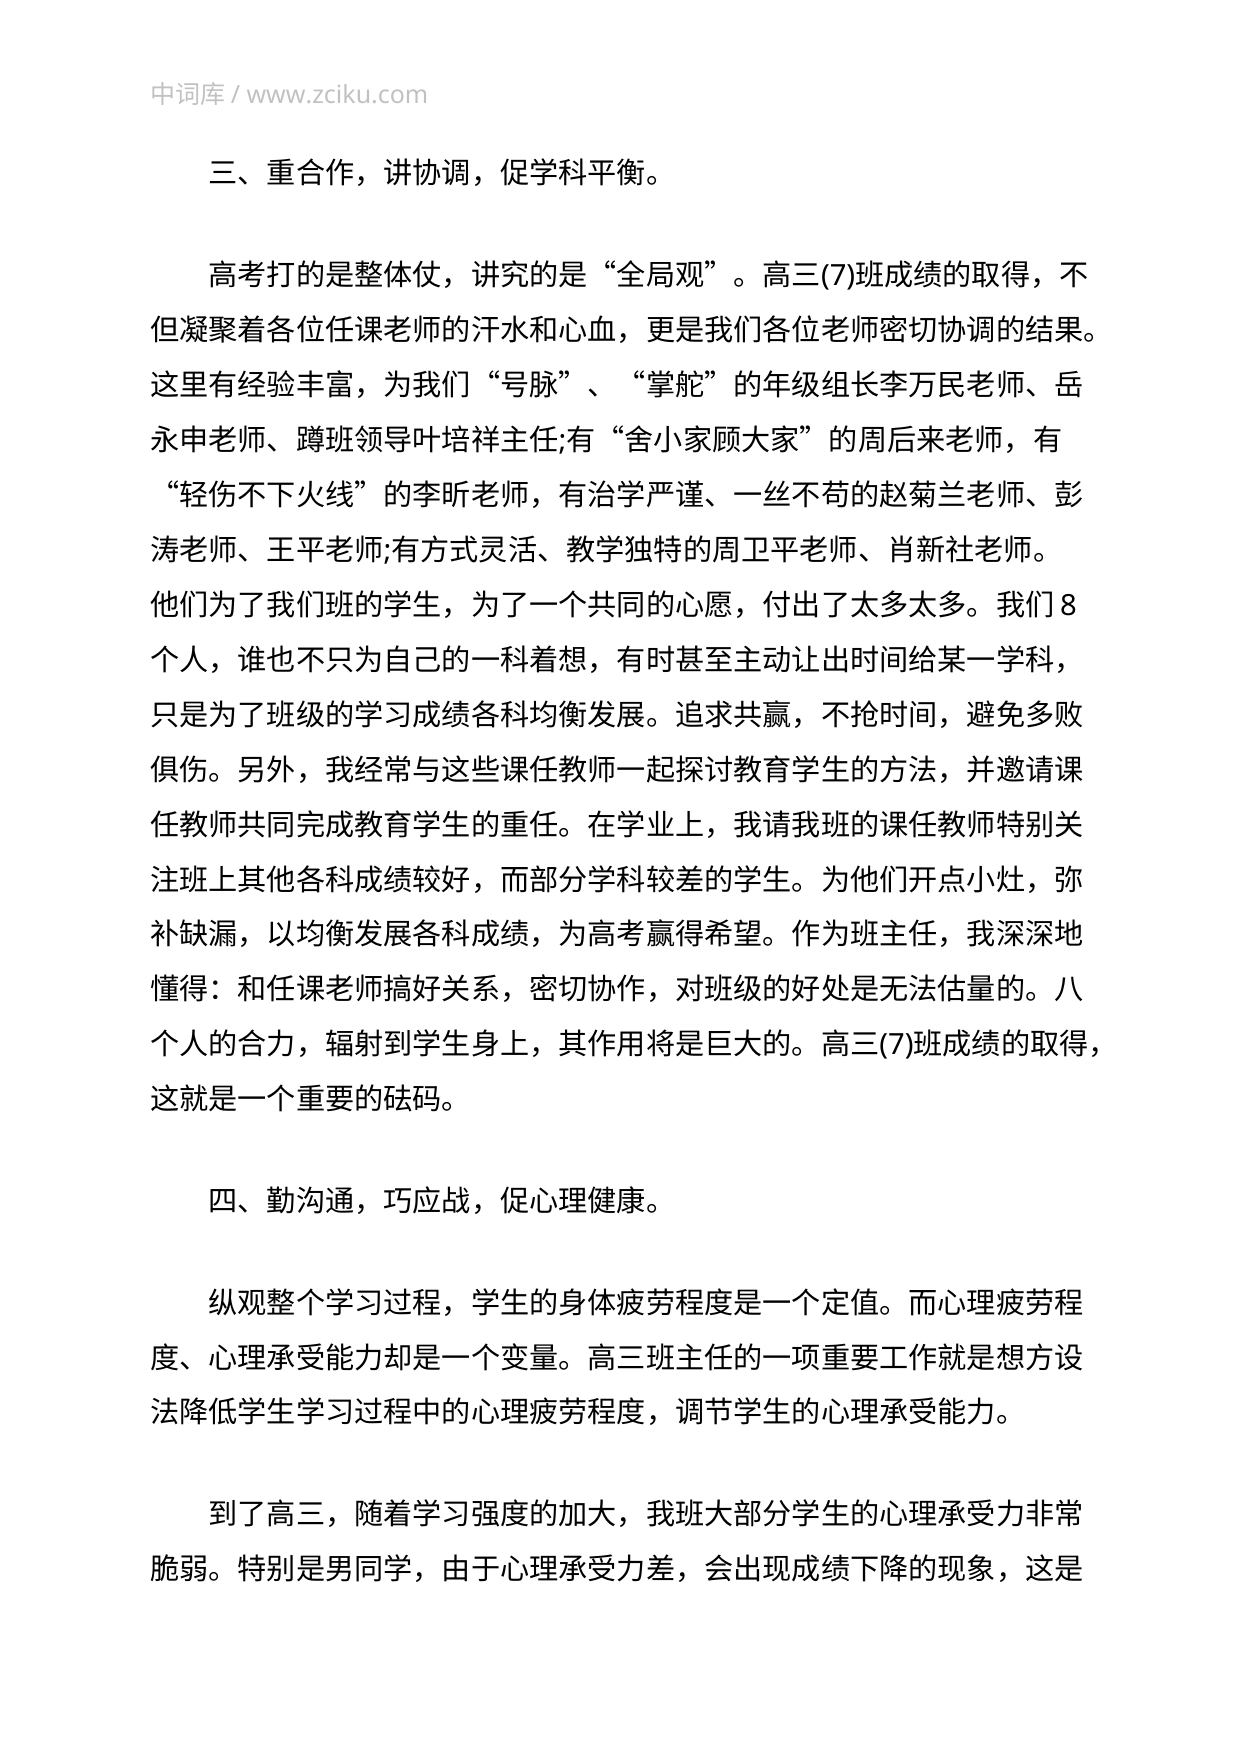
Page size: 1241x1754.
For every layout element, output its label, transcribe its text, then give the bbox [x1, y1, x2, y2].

text 四、勤沟通，巧应战，促心理健康。 [150, 1177, 1090, 1220]
text 纵观整个学习过程，学生的身体疲劳程度是一个定值。而心理疲劳程度、心理承受能力却是一个变量。高三班主任的一项重要工作就是想方设法降低学生学习过程中的心理疲劳程度，调节学生的心理承受能力。 [150, 1279, 1090, 1431]
text 高考打的是整体仗，讲究的是“全局观”。高三(7)班成绩的取得，不但凝聚着各位任课老师的汗水和心血，更是我们各位老师密切协调的结果。这里有经验丰富，为我们“号脉”、“掌舵”的年级组长李万民老师、岳永申老师、蹲班领导叶培祥主任;有“舍小家顾大家”的周后来老师，有“轻伤不下火线”的李昕老师，有治学严谨、一丝不苟的赵菊兰老师、彭涛老师、王平老师;有方式灵活、教学独特的周卫平老师、肖新社老师。他们为了我们班的学生，为了一个共同的心愿，付出了太多太多。我们8个人，谁也不只为自己的一科着想，有时甚至主动让出时间给某一学科，只是为了班级的学习成绩各科均衡发展。追求共赢，不抢时间，避免多败俱伤。另外，我经常与这些课任教师一起探讨教育学生的方法，并邀请课任教师共同完成教育学生的重任。在学业上，我请我班的课任教师特别关注班上其他各科成绩较好，而部分学科较差的学生。为他们开点小灶，弥补缺漏，以均衡发展各科成绩，为高考赢得希望。作为班主任，我深深地懂得：和任课老师搞好关系，密切协作，对班级的好处是无法估量的。八个人的合力，辐射到学生身上，其作用将是巨大的。高三(7)班成绩的取得，这就是一个重要的砝码。 [150, 252, 1090, 1118]
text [150, 1491, 1090, 1588]
text 三、重合作，讲协调，促学科平衡。 [150, 150, 1090, 192]
